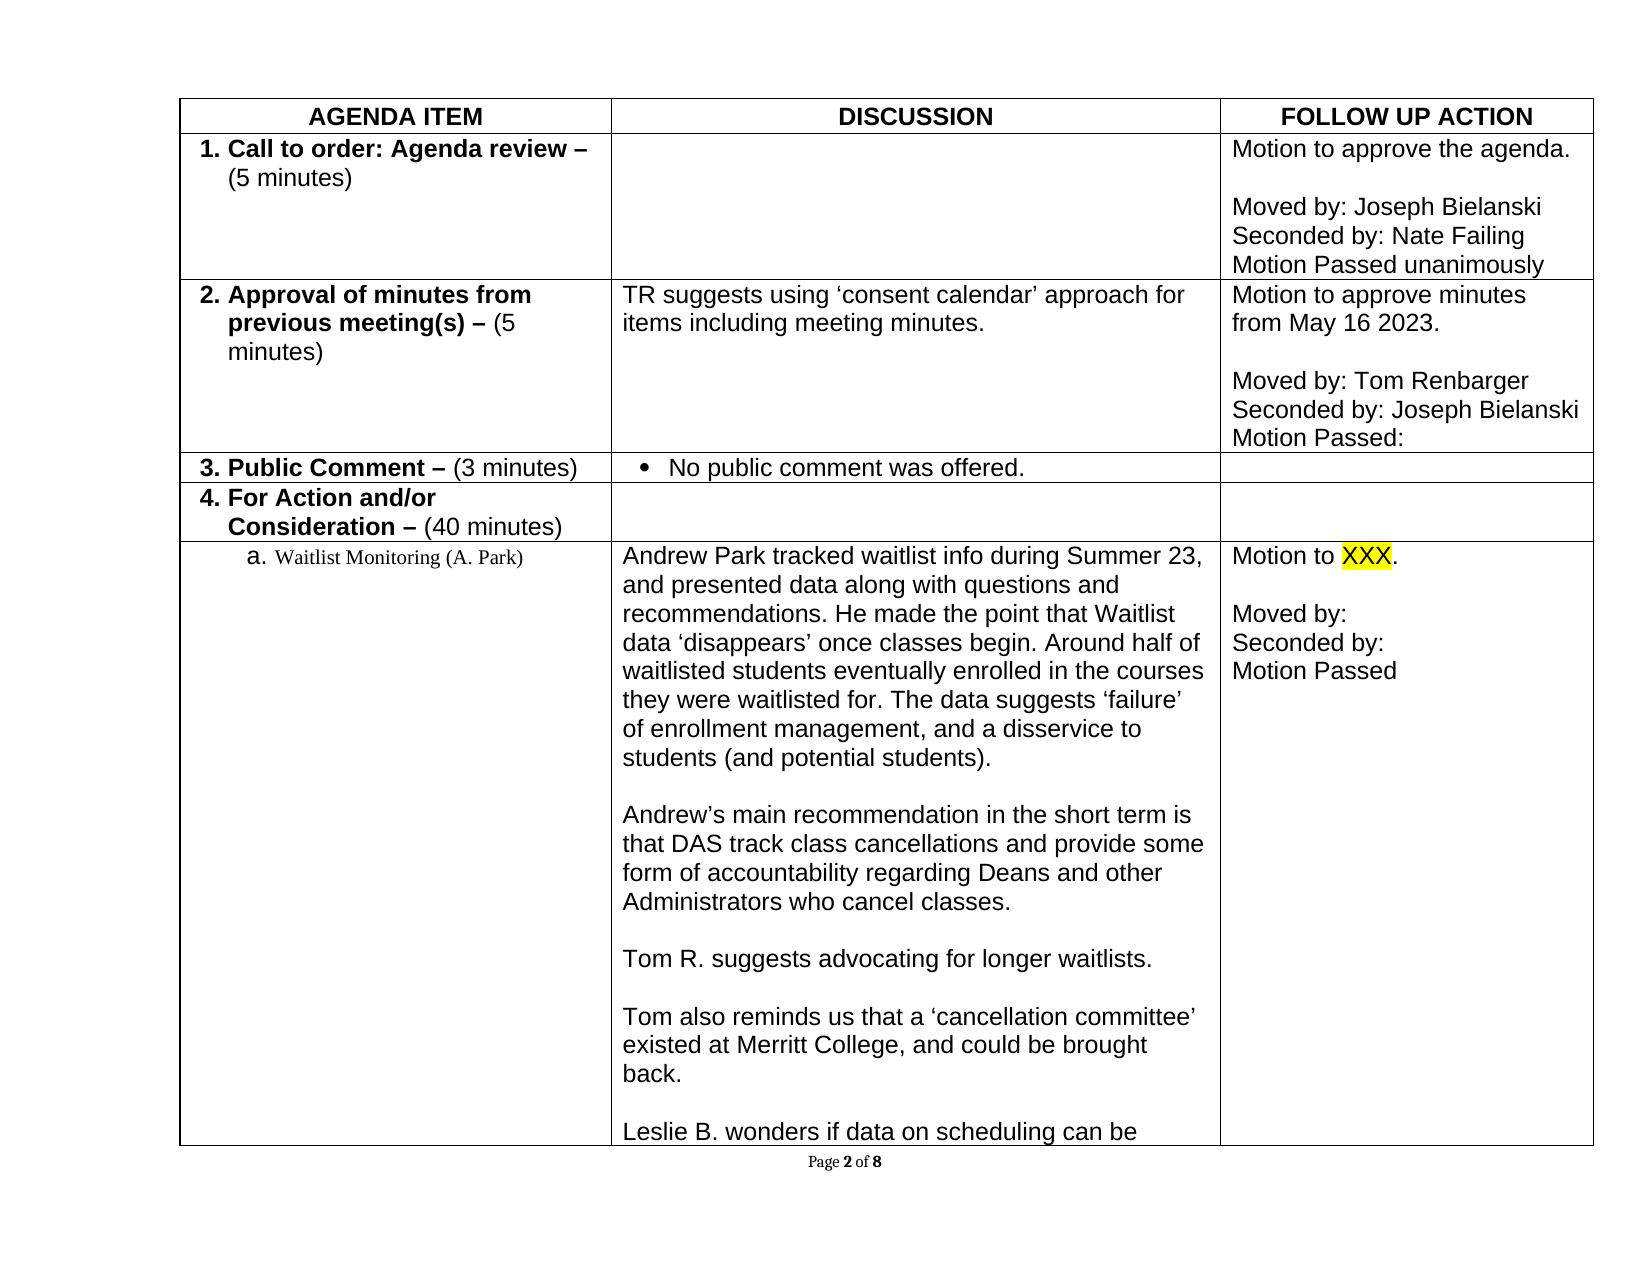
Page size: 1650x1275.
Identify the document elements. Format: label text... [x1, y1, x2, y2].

table_header AGENDA ITEM [181, 99, 611, 133]
table_header DISCUSSION [612, 99, 1220, 133]
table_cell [612, 542, 1220, 1145]
table_cell TR suggests using ‘consent calendar’ approach for items including meeting minutes. [612, 280, 1220, 452]
table_cell [1221, 483, 1593, 541]
table_cell Approval of minutes from previous meeting(s) – (5 minutes) [181, 280, 611, 452]
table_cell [1221, 542, 1593, 1145]
table_cell Motion to approve minutes from May 16 2023. Moved by: Tom Renbarger Seconded by: Joseph Bielanski Motion Passed: [1221, 280, 1593, 452]
table_cell No public comment was offered. [612, 453, 1220, 482]
table_cell [612, 134, 1220, 278]
table_cell Motion to approve the agenda. Moved by: Joseph Bielanski Seconded by: Nate Failing Motion Passed unanimously [1221, 134, 1593, 278]
table_header FOLLOW UP ACTION [1221, 99, 1593, 133]
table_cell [181, 542, 611, 1145]
table_cell [612, 483, 1220, 541]
table_cell Call to order: Agenda review – (5 minutes) [181, 134, 611, 278]
table_cell For Action and/or Consideration – (40 minutes) [181, 483, 611, 541]
table_cell Public Comment – (3 minutes) [181, 453, 611, 482]
table_cell [1221, 453, 1593, 482]
